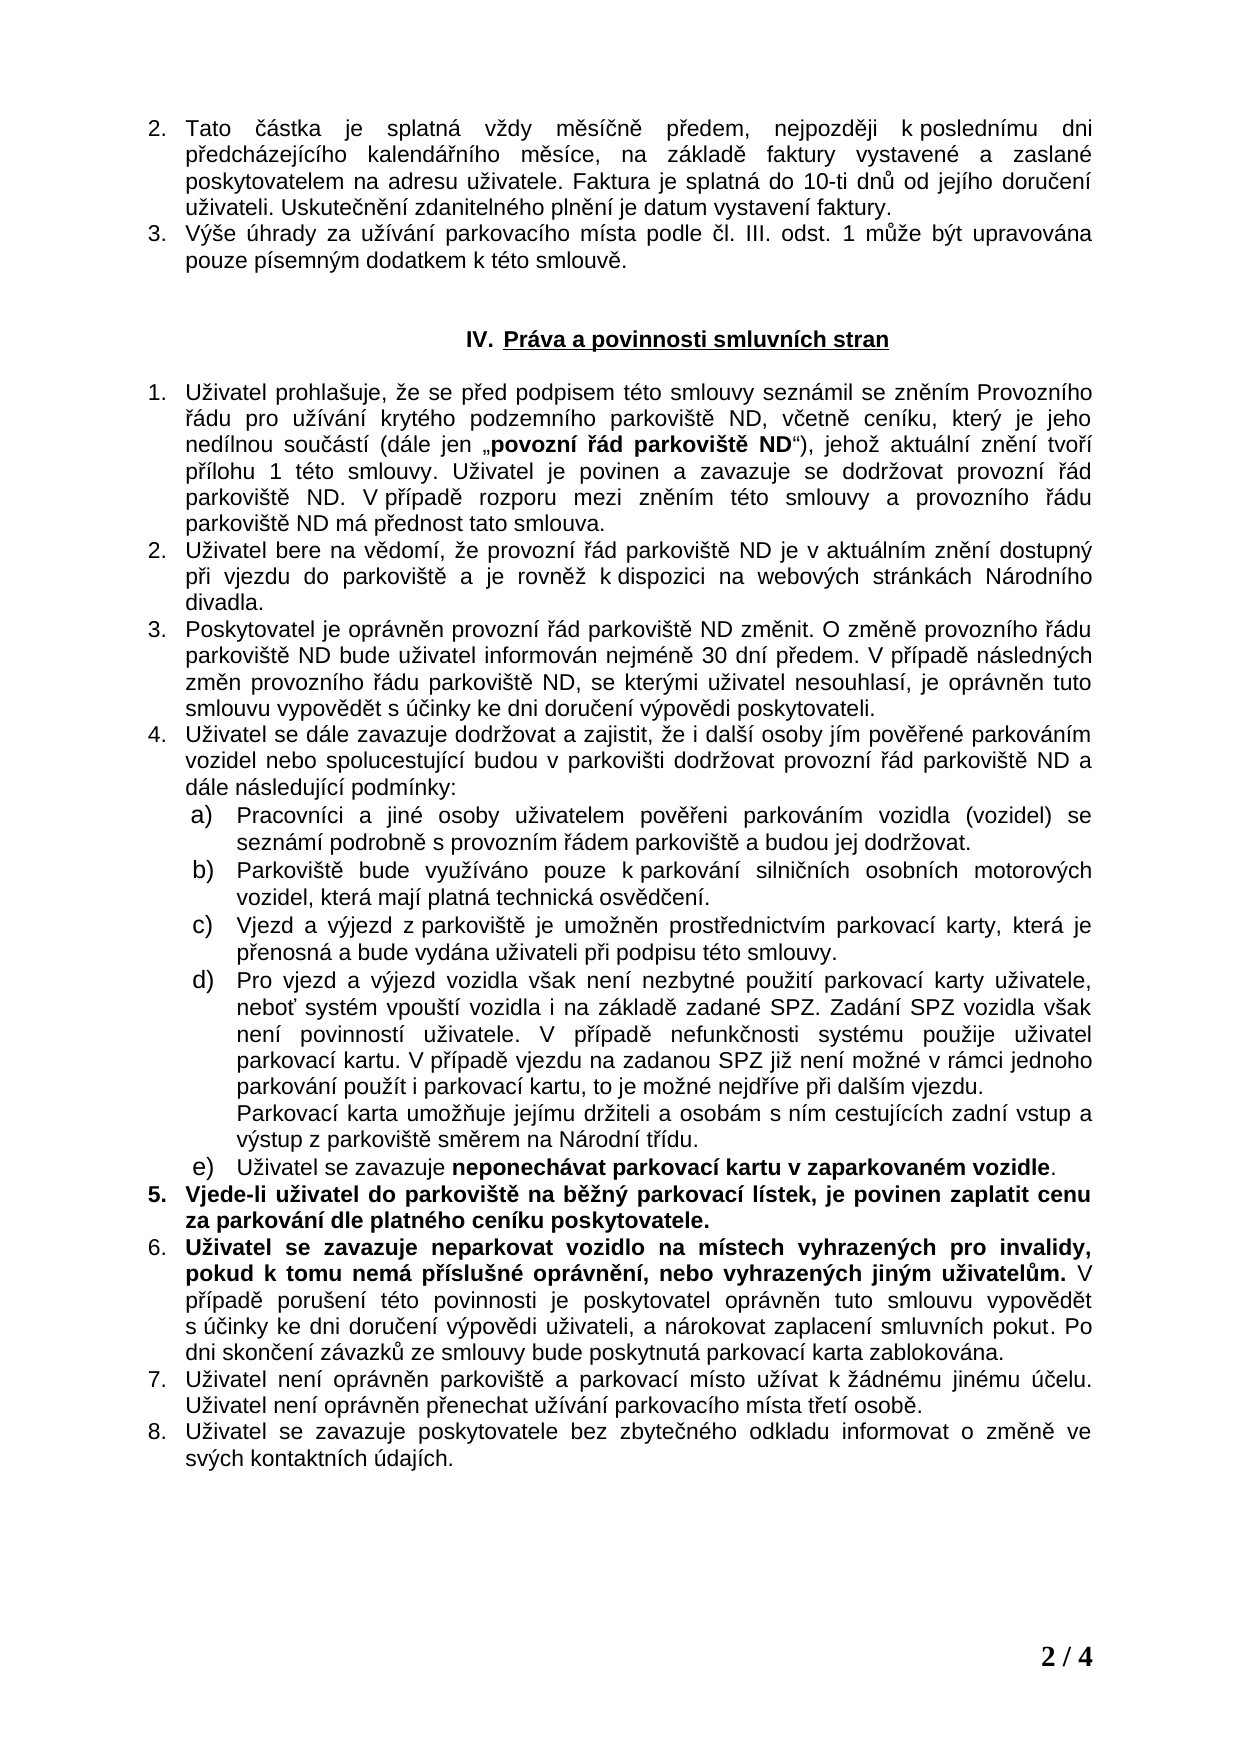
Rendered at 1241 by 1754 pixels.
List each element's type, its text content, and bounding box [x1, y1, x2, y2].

list Uživatel se dále zavazuje dodržovat a zajistit, že i další osoby jím pověřené parkováním vozidel nebo spolucestující budou v parkovišti dodržovat provozní řád parkoviště ND a dále následující podmínky: [148, 721, 1092, 800]
list Poskytovatel je oprávněn provozní řád parkoviště ND změnit. O změně provozního řádu parkoviště ND bude uživatel informován nejméně 30 dní předem. V případě následných změn provozního řádu parkoviště ND, se kterými uživatel nesouhlasí, je oprávněn tuto smlouvu vypovědět s účinky ke dni doručení výpovědi poskytovateli. [148, 616, 1092, 721]
list Parkoviště bude využíváno pouze k parkování silničních osobních motorových vozidel, která mají platná technická osvědčení. [192, 855, 1092, 910]
text Parkovací karta umožňuje jejímu držiteli a osobám s ním cestujících zadní vstup a výstup z parkoviště směrem na Národní třídu. [236, 1100, 1092, 1152]
list Vjezd a výjezd z parkoviště je umožněn prostřednictvím parkovací karty, která je přenosná a bude vydána uživateli při podpisu této smlouvy. [192, 910, 1092, 966]
list Uživatel se zavazuje poskytovatele bez zbytečného odkladu informovat o změně ve svých kontaktních údajích. [148, 1418, 1092, 1471]
list Tato částka je splatná vždy měsíčně předem, nejpozději k poslednímu dni předcházejícího kalendářního měsíce, na základě faktury vystavené a zaslané poskytovatelem na adresu uživatele. Faktura je splatná do 10-ti dnů od jejího doručení uživateli. Uskutečnění zdanitelného plnění je datum vystavení faktury. [148, 115, 1092, 220]
list Výše úhrady za užívání parkovacího místa podle čl. III. odst. 1 může být upravována pouze písemným dodatkem k této smlouvě. [148, 220, 1092, 273]
list Uživatel prohlašuje, že se před podpisem této smlouvy seznámil se zněním Provozního řádu pro užívání krytého podzemního parkoviště ND, včetně ceníku, který je jeho nedílnou součástí (dále jen „povozní řád parkoviště ND“), jehož aktuální znění tvoří přílohu 1 této smlouvy. Uživatel je povinen a zavazuje se dodržovat provozní řád parkoviště ND. V případě rozporu mezi zněním této smlouvy a provozního řádu parkoviště ND má přednost tato smlouva. [148, 378, 1092, 537]
list Uživatel se zavazuje neponechávat parkovací kartu v zaparkovaném vozidle. [192, 1152, 1092, 1181]
list Uživatel bere na vědomí, že provozní řád parkoviště ND je v aktuálním znění dostupný při vjezdu do parkoviště a je rovněž k dispozici na webových stránkách Národního divadla. [148, 537, 1092, 616]
list Uživatel není oprávněn parkoviště a parkovací místo užívat k žádnému jinému účelu. Uživatel není oprávněn přenechat užívání parkovacího místa třetí osobě. [148, 1366, 1092, 1418]
list Vjede-li uživatel do parkoviště na běžný parkovací lístek, je povinen zaplatit cenu za parkování dle platného ceníku poskytovatele. [148, 1181, 1092, 1234]
list Uživatel se zavazuje neparkovat vozidlo na místech vyhrazených pro invalidy, pokud k tomu nemá příslušné oprávnění, nebo vyhrazených jiným uživatelům. V případě porušení této povinnosti je poskytovatel oprávněn tuto smlouvu vypovědět s účinky ke dni doručení výpovědi uživateli, a nárokovat zaplacení smluvních pokut. Po dni skončení závazků ze smlouvy bude poskytnutá parkovací karta zablokována. [148, 1234, 1092, 1366]
list Pro vjezd a výjezd vozidla však není nezbytné použití parkovací karty uživatele, neboť systém vpouští vozidla i na základě zadané SPZ. Zadání SPZ vozidla však není povinností uživatele. V případě nefunkčnosti systému použije uživatel parkovací kartu. V případě vjezdu na zadanou SPZ již není možné v rámci jednoho parkování použít i parkovací kartu, to je možné nejdříve při dalším vjezdu. [192, 966, 1092, 1100]
list Práva a povinnosti smluvních stran [466, 326, 1092, 352]
list Pracovníci a jiné osoby uživatelem pověřeni parkováním vozidla (vozidel) se seznámí podrobně s provozním řádem parkoviště a budou jej dodržovat. [190, 800, 1092, 855]
